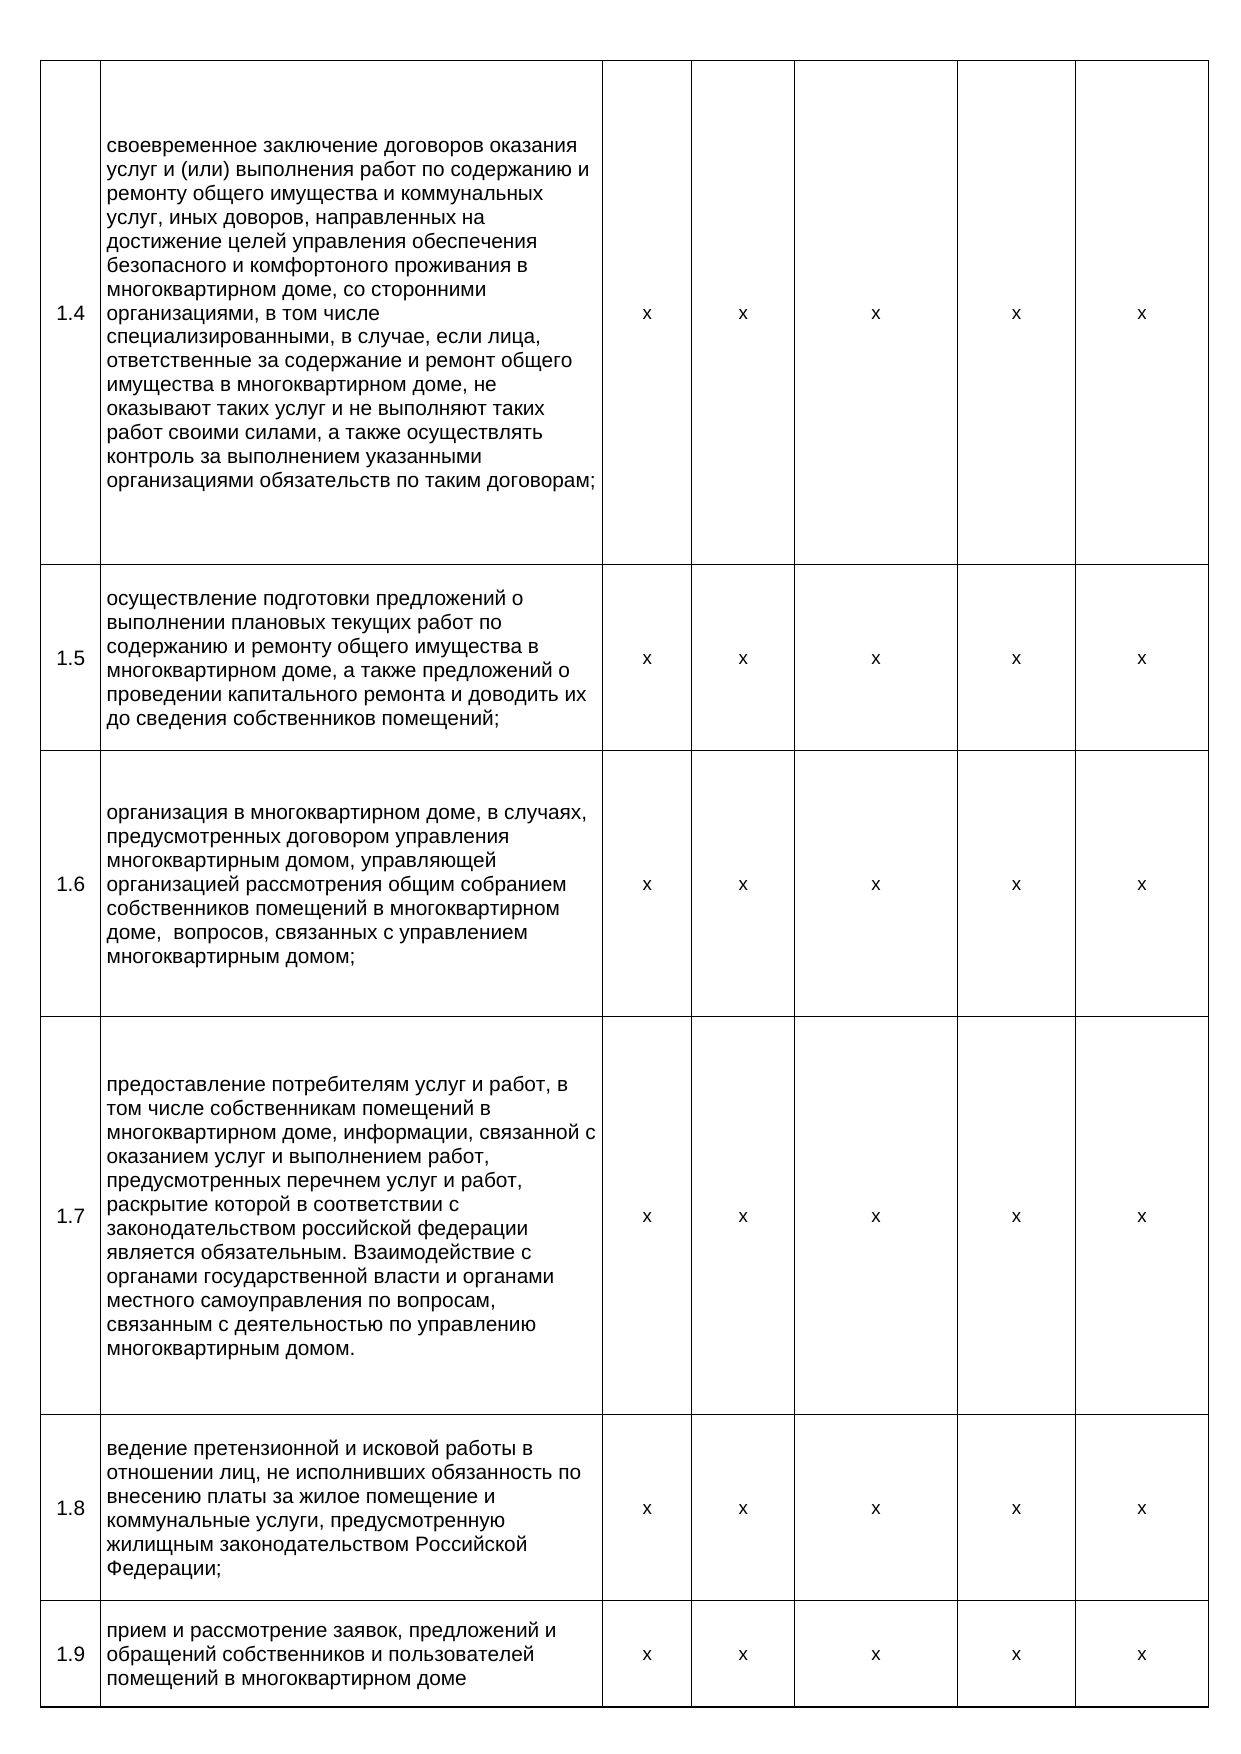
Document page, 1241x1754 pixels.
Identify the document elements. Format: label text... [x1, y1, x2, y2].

table_cell х [1076, 565, 1208, 750]
table_cell х [795, 1415, 957, 1600]
table_cell х [958, 61, 1075, 564]
table_cell организация в многоквартирном доме, в случаях, предусмотренных договором управления многоквартирным домом, управляющей организацией рассмотрения общим собранием собственников помещений в многоквартирном доме, вопросов, связанных с управлением многоквартирным домом; [101, 751, 602, 1016]
table_cell х [603, 61, 691, 564]
table_cell х [603, 1601, 691, 1706]
table_cell своевременное заключение договоров оказания услуг и (или) выполнения работ по содержанию и ремонту общего имущества и коммунальных услуг, иных доворов, направленных на достижение целей управления обеспечения безопасного и комфортоного проживания в многоквартирном доме, со сторонними организациями, в том числе специализированными, в случае, если лица, ответственные за содержание и ремонт общего имущества в многоквартирном доме, не оказывают таких услуг и не выполняют таких работ своими силами, а также осуществлять контроль за выполнением указанными организациями обязательств по таким договорам; [101, 61, 602, 564]
table_cell х [1076, 1017, 1208, 1414]
table_cell осуществление подготовки предложений о выполнении плановых текущих работ по содержанию и ремонту общего имущества в многоквартирном доме, а также предложений о проведении капитального ремонта и доводить их до сведения собственников помещений; [101, 565, 602, 750]
table_cell х [603, 565, 691, 750]
table_cell 1.4 [41, 61, 100, 564]
table_cell х [1076, 61, 1208, 564]
table_cell х [692, 1017, 794, 1414]
table_cell х [692, 1601, 794, 1706]
table_cell х [603, 1017, 691, 1414]
table_cell х [1076, 751, 1208, 1016]
table_cell х [795, 565, 957, 750]
table_cell х [692, 751, 794, 1016]
table_cell х [692, 565, 794, 750]
table_cell х [603, 1415, 691, 1600]
table_cell х [795, 1601, 957, 1706]
table_cell х [692, 1415, 794, 1600]
table_cell х [958, 1601, 1075, 1706]
table_cell х [692, 61, 794, 564]
table_cell х [958, 751, 1075, 1016]
table_cell 1.8 [41, 1415, 100, 1600]
table_cell х [795, 61, 957, 564]
table_cell х [1076, 1601, 1208, 1706]
table_cell 1.9 [41, 1601, 100, 1706]
table_cell ведение претензионной и исковой работы в отношении лиц, не исполнивших обязанность по внесению платы за жилое помещение и коммунальные услуги, предусмотренную жилищным законодательством Российской Федерации; [101, 1415, 602, 1600]
table_cell х [958, 565, 1075, 750]
table_cell 1.5 [41, 565, 100, 750]
table_cell х [958, 1415, 1075, 1600]
table_cell х [795, 1017, 957, 1414]
table_cell х [958, 1017, 1075, 1414]
table_cell х [795, 751, 957, 1016]
table_cell 1.7 [41, 1017, 100, 1414]
table_cell 1.6 [41, 751, 100, 1016]
table_cell х [603, 751, 691, 1016]
table_cell прием и рассмотрение заявок, предложений и обращений собственников и пользователей помещений в многоквартирном доме [101, 1601, 602, 1706]
table_cell предоставление потребителям услуг и работ, в том числе собственникам помещений в многоквартирном доме, информации, связанной с оказанием услуг и выполнением работ, предусмотренных перечнем услуг и работ, раскрытие которой в соответствии с законодательством российской федерации является обязательным. Взаимодействие с органами государственной власти и органами местного самоуправления по вопросам, связанным с деятельностью по управлению многоквартирным домом. [101, 1017, 602, 1414]
table_cell х [1076, 1415, 1208, 1600]
